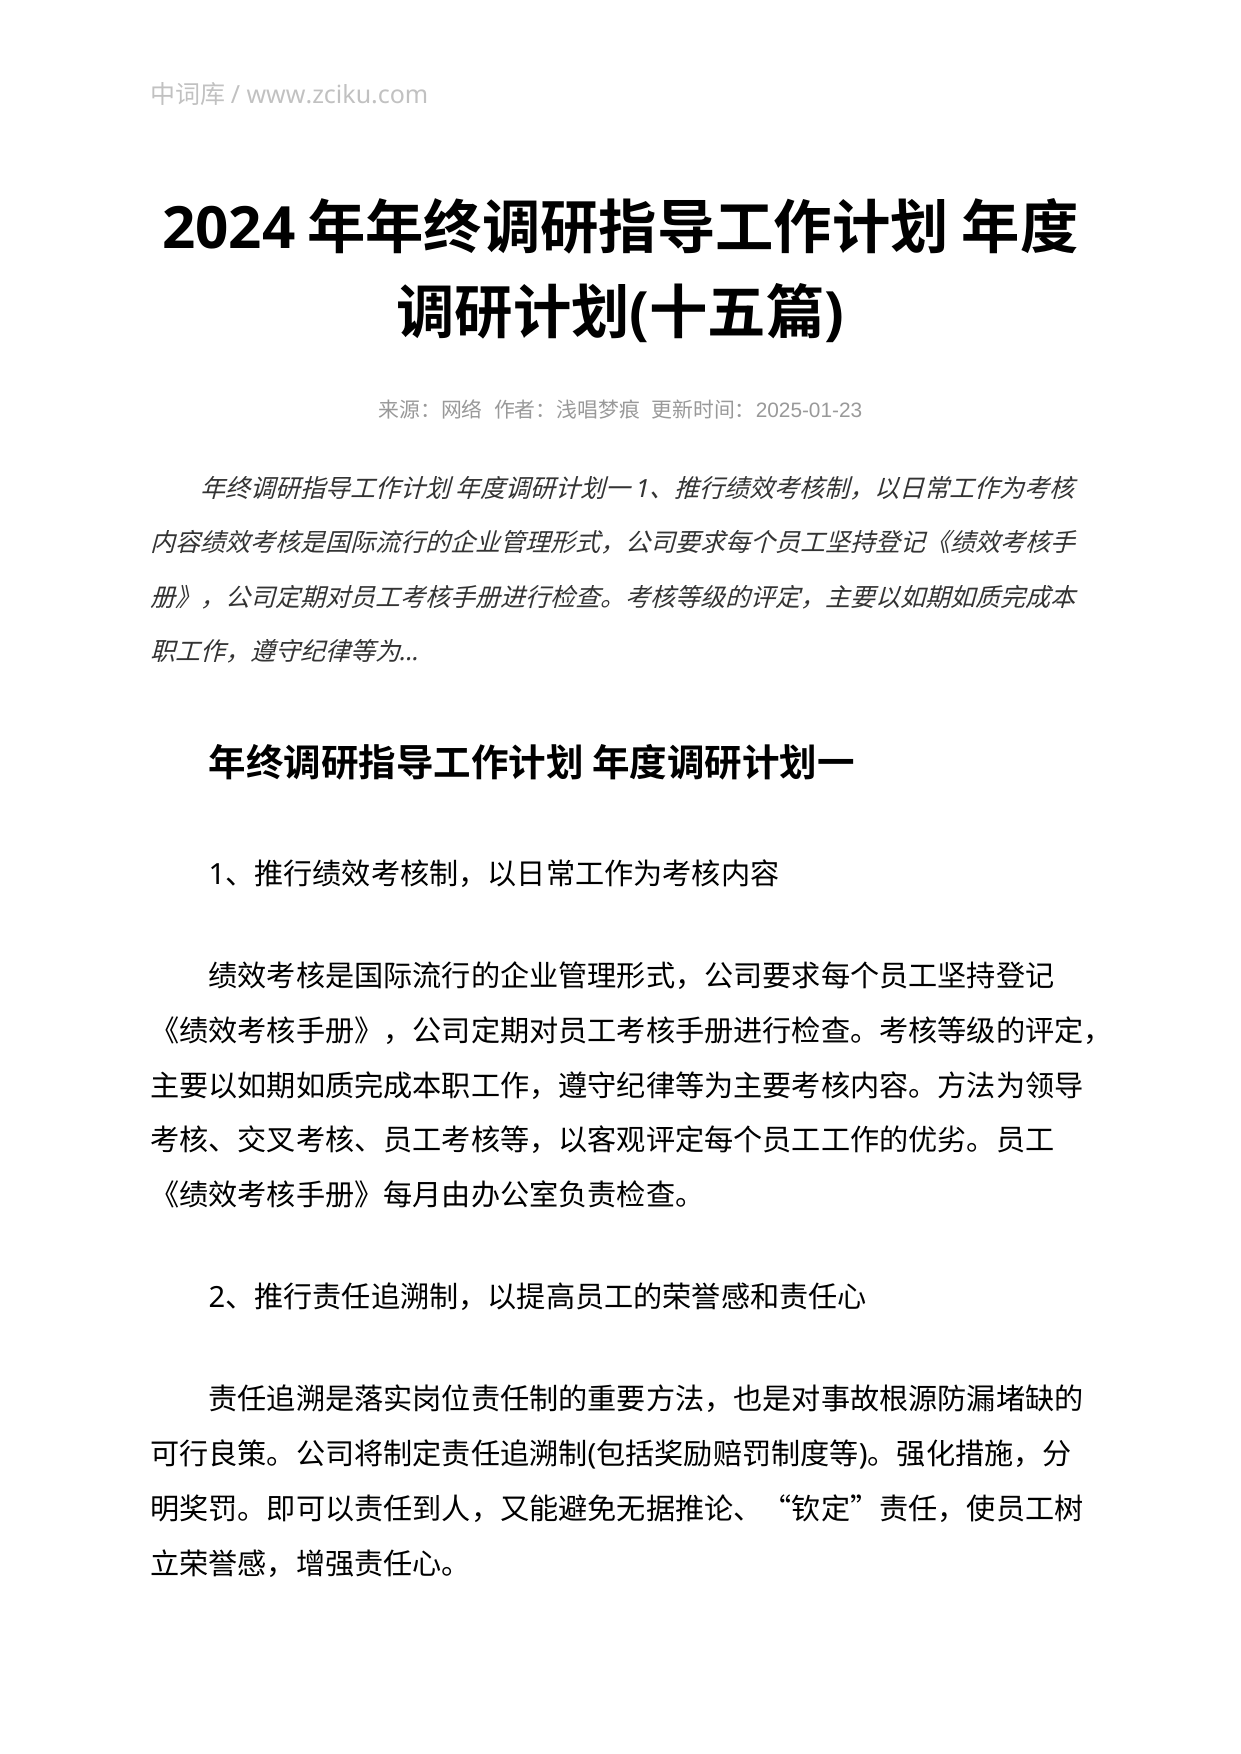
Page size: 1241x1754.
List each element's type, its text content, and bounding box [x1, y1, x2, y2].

text 2、推行责任追溯制，以提高员工的荣誉感和责任心 [150, 1274, 1090, 1316]
text 年终调研指导工作计划 年度调研计划一 [150, 733, 1090, 787]
subtitle 2024年年终调研指导工作计划 年度调研计划(十五篇) [150, 181, 1090, 351]
text 年终调研指导工作计划 年度调研计划一1、推行绩效考核制，以日常工作为考核内容绩效考核是国际流行的企业管理形式，公司要求每个员工坚持登记《绩效考核手册》，公司定期对员工考核手册进行检查。考核等级的评定，主要以如期如质完成本职工作，遵守纪律等为... [150, 468, 1090, 668]
text 1、推行绩效考核制，以日常工作为考核内容 [150, 850, 1090, 893]
text 责任追溯是落实岗位责任制的重要方法，也是对事故根源防漏堵缺的可行良策。公司将制定责任追溯制(包括奖励赔罚制度等)。强化措施，分明奖罚。即可以责任到人，又能避免无据推论、“钦定”责任，使员工树立荣誉感，增强责任心。 [150, 1376, 1090, 1583]
text 绩效考核是国际流行的企业管理形式，公司要求每个员工坚持登记《绩效考核手册》，公司定期对员工考核手册进行检查。考核等级的评定，主要以如期如质完成本职工作，遵守纪律等为主要考核内容。方法为领导考核、交叉考核、员工考核等，以客观评定每个员工工作的优劣。员工《绩效考核手册》每月由办公室负责检查。 [150, 952, 1090, 1214]
text 来源：网络 作者：浅唱梦痕 更新时间：2025-01-23 [150, 398, 1090, 422]
